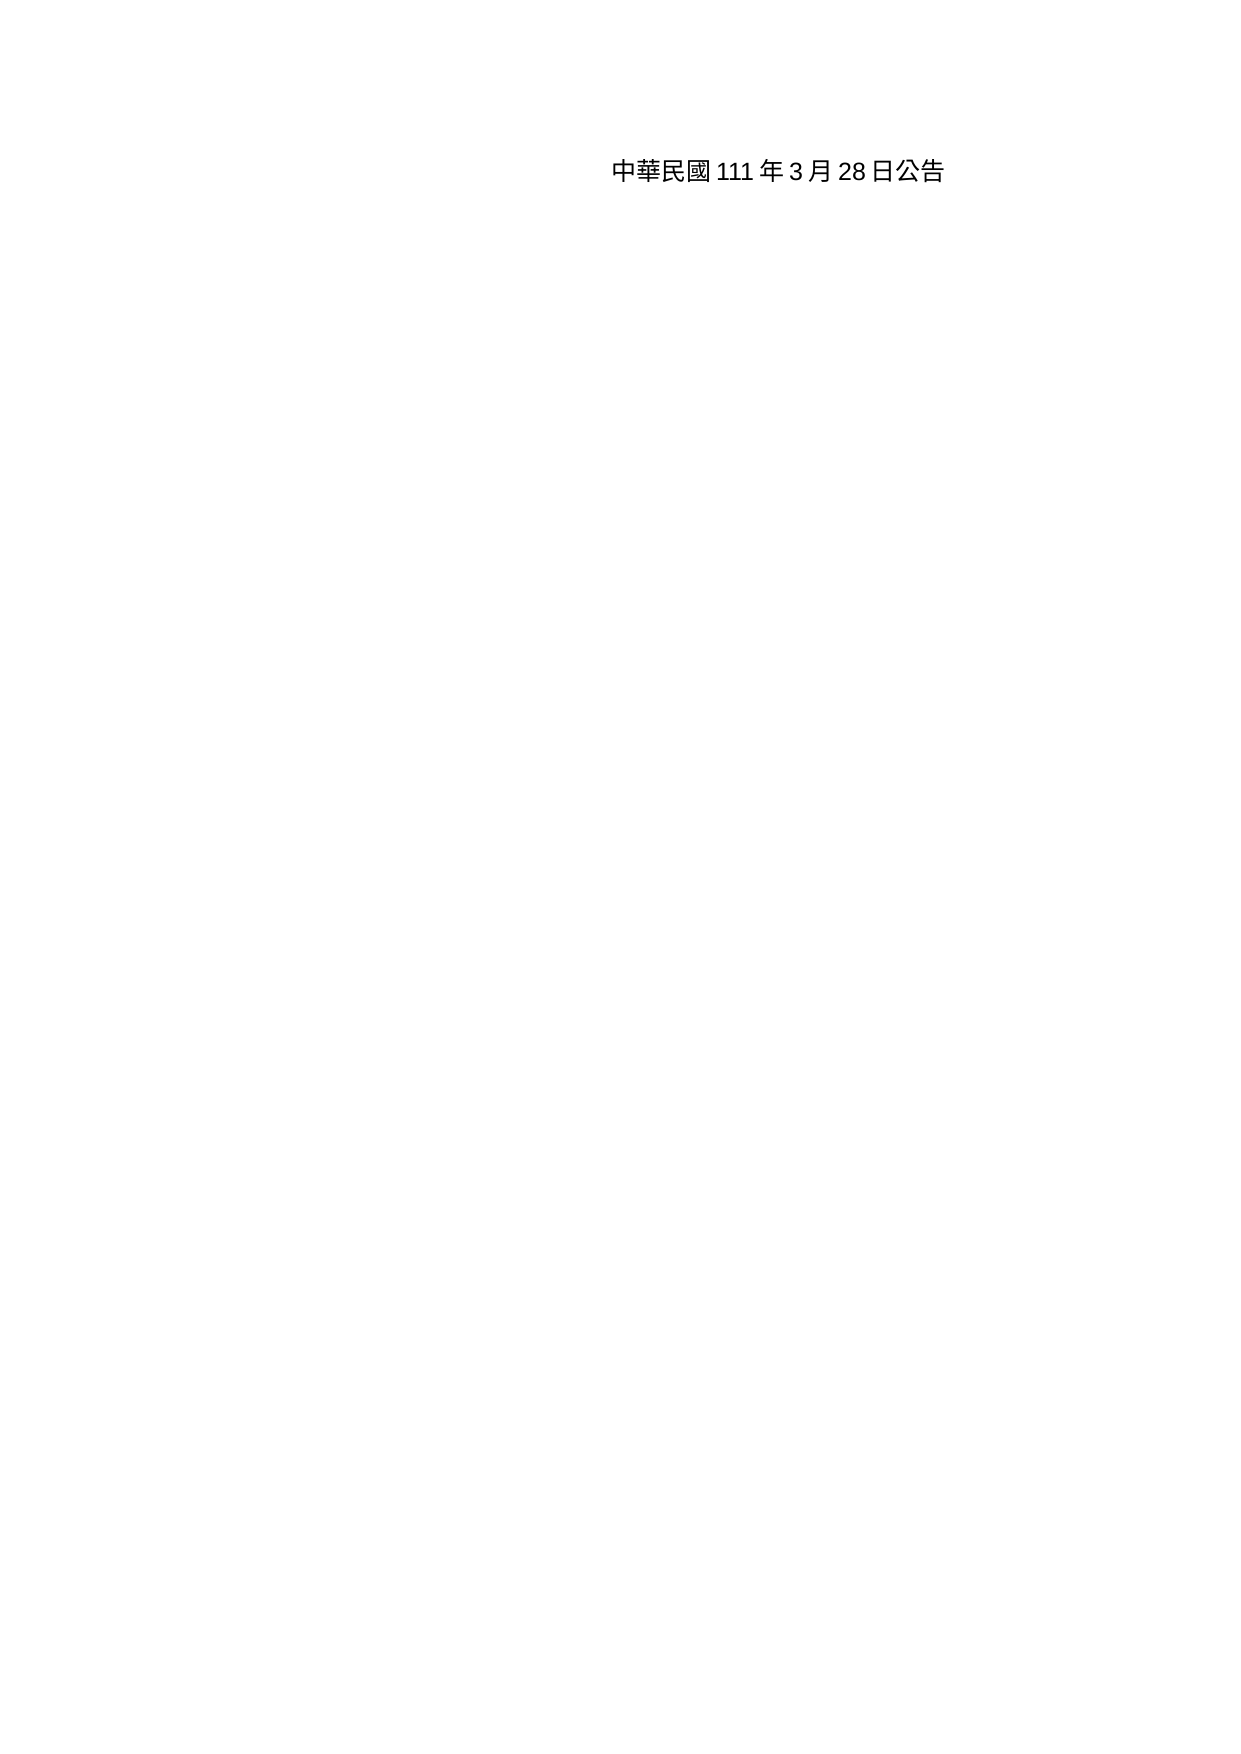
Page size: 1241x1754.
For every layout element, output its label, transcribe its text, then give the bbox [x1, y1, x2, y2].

text 中華民國111年3月28日公告 [611, 151, 1072, 189]
